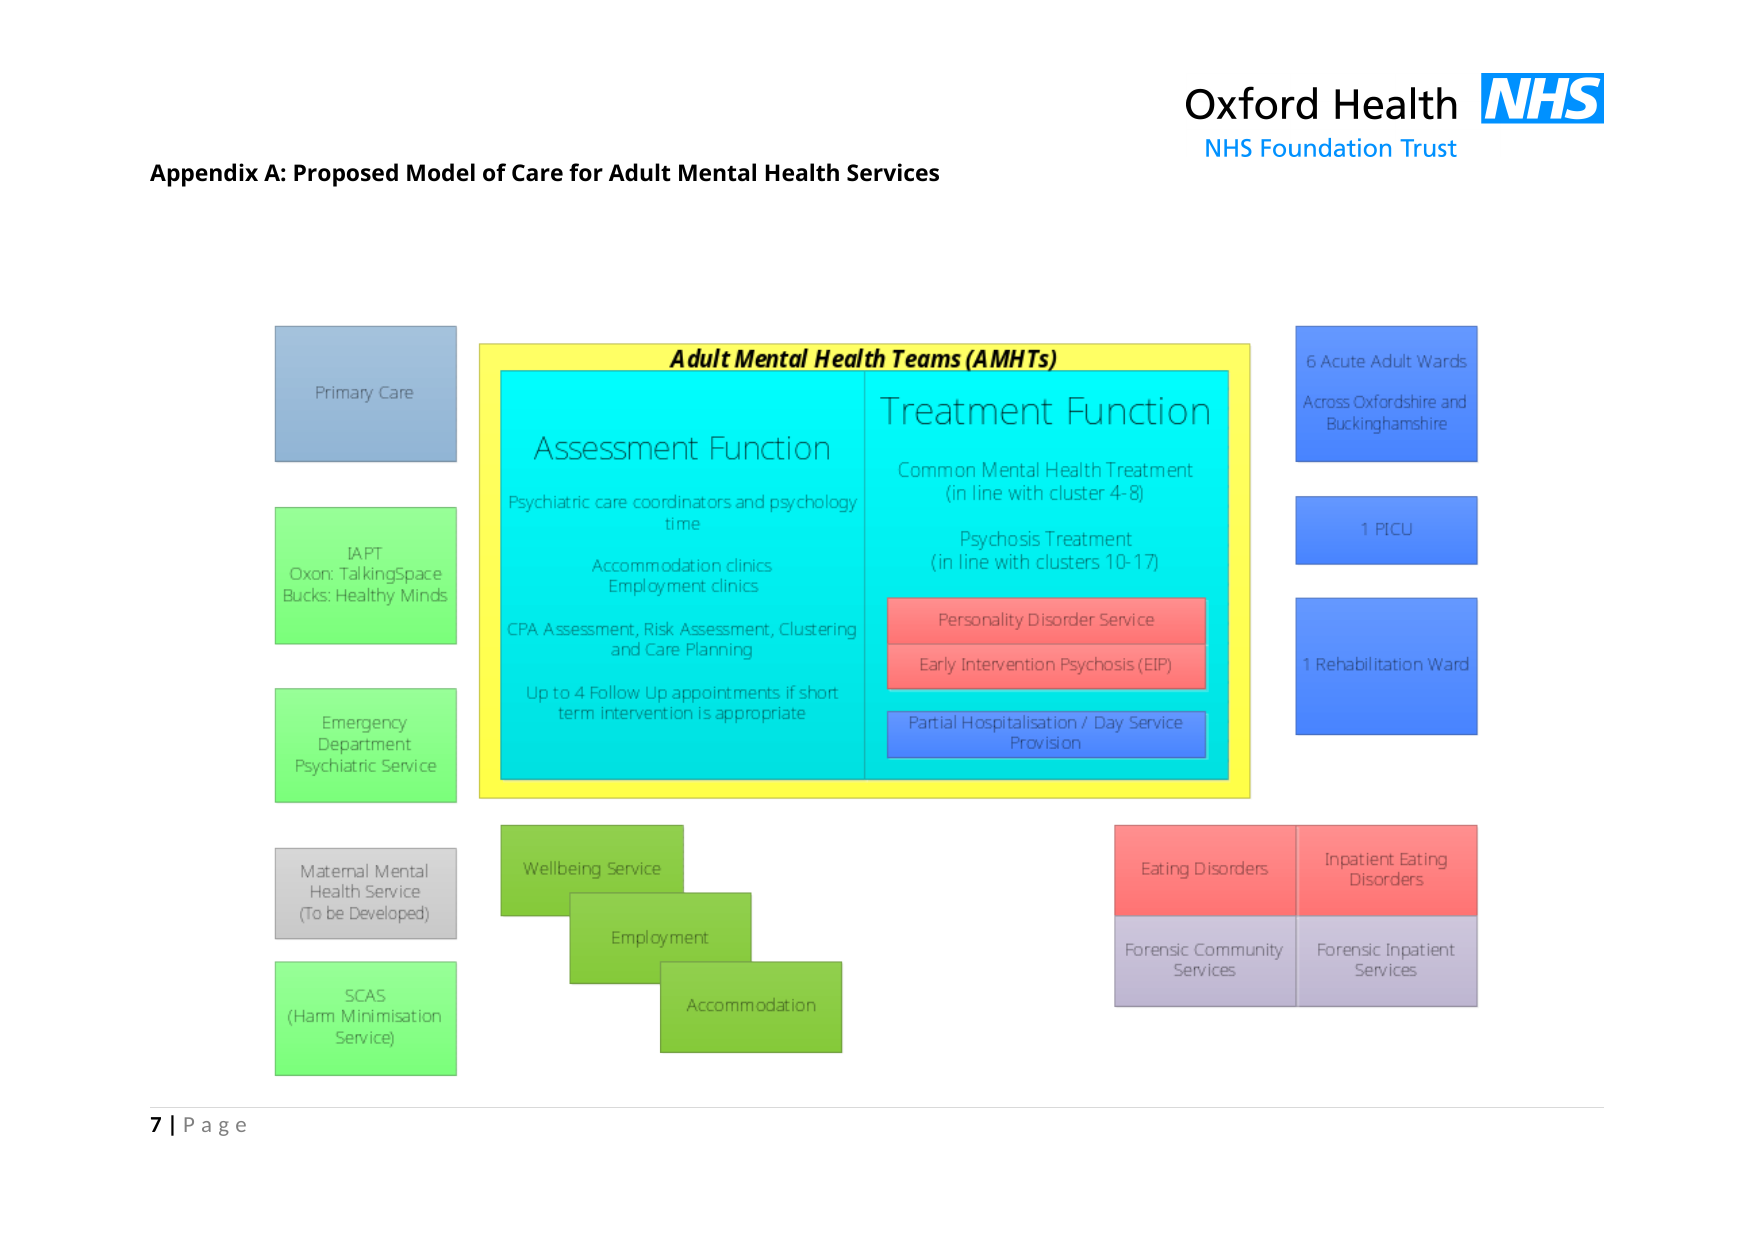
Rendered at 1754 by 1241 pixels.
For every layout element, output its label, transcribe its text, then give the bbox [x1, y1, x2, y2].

picture [1186, 73, 1604, 157]
text Appendix A: Proposed Model of Care for Adult Mental Health Services [150, 157, 1604, 188]
